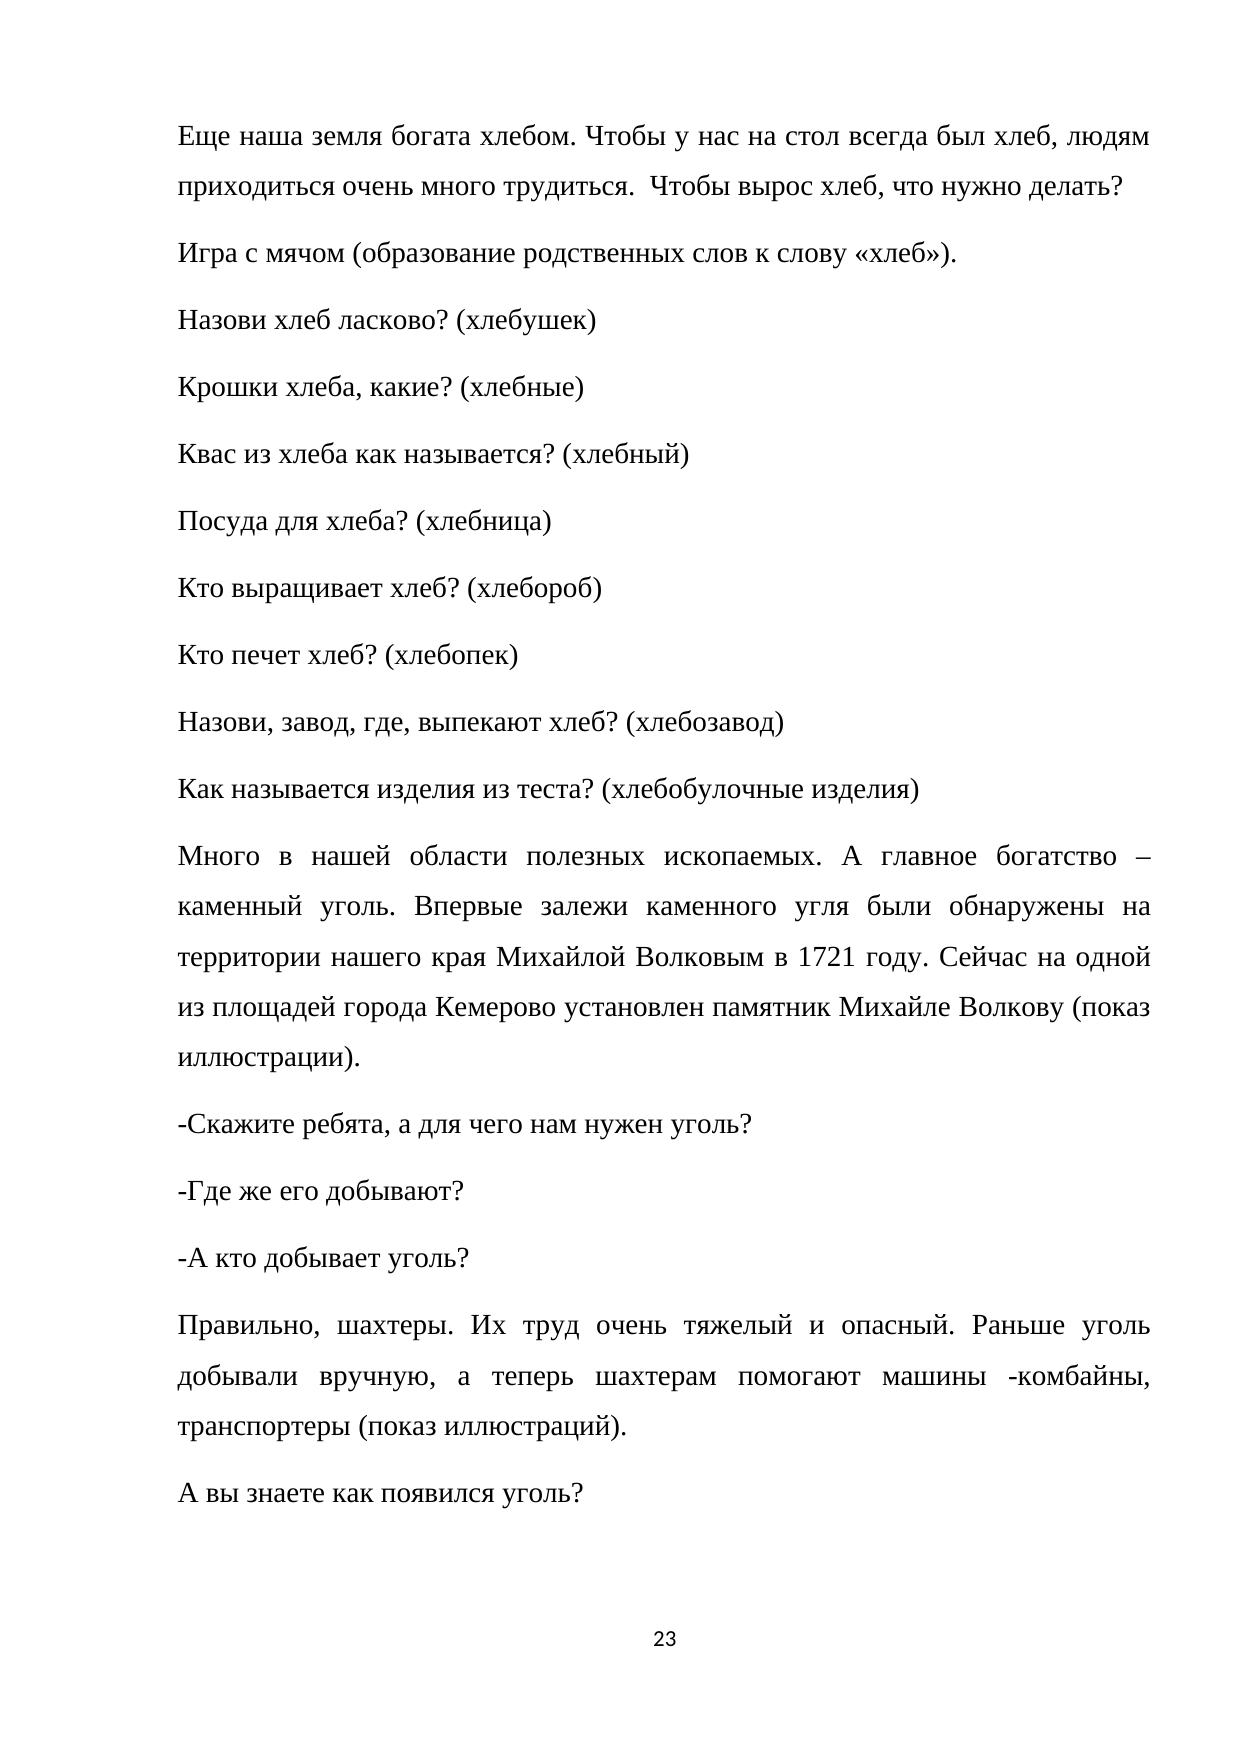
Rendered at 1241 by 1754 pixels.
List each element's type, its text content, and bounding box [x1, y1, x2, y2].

text Назови хлеб ласково? (хлебушек) [177, 302, 1152, 336]
text -Где же его добывают? [177, 1173, 1152, 1207]
text Назови, завод, где, выпекают хлеб? (хлебозавод) [177, 704, 1152, 738]
text Кто выращивает хлеб? (хлебороб) [177, 570, 1152, 604]
text Крошки хлеба, какие? (хлебные) [177, 369, 1152, 403]
text -А кто добывает уголь? [177, 1240, 1152, 1274]
text -Скажите ребята, а для чего нам нужен уголь? [177, 1106, 1152, 1140]
text Кто печет хлеб? (хлебопек) [177, 637, 1152, 671]
text Еще наша земля богата хлебом. Чтобы у нас на стол всегда был хлеб, людям приходиться очень много трудиться. Чтобы вырос хлеб, что нужно делать? [177, 118, 1152, 202]
text Много в нашей области полезных ископаемых. А главное богатство – каменный уголь. Впервые залежи каменного угля были обнаружены на территории нашего края Михайлой Волковым в 1721 году. Сейчас на одной из площадей города Кемерово установлен памятник Михайле Волкову (показ иллюстрации). [177, 838, 1152, 1073]
text Правильно, шахтеры. Их труд очень тяжелый и опасный. Раньше уголь добывали вручную, а теперь шахтерам помогают машины -комбайны, транспортеры (показ иллюстраций). [177, 1307, 1152, 1442]
text Игра с мячом (образование родственных слов к слову «хлеб»). [177, 235, 1152, 269]
text А вы знаете как появился уголь? [177, 1475, 1152, 1508]
text Как называется изделия из теста? (хлебобулочные изделия) [177, 771, 1152, 805]
text Посуда для хлеба? (хлебница) [177, 503, 1152, 537]
text Квас из хлеба как называется? (хлебный) [177, 436, 1152, 470]
